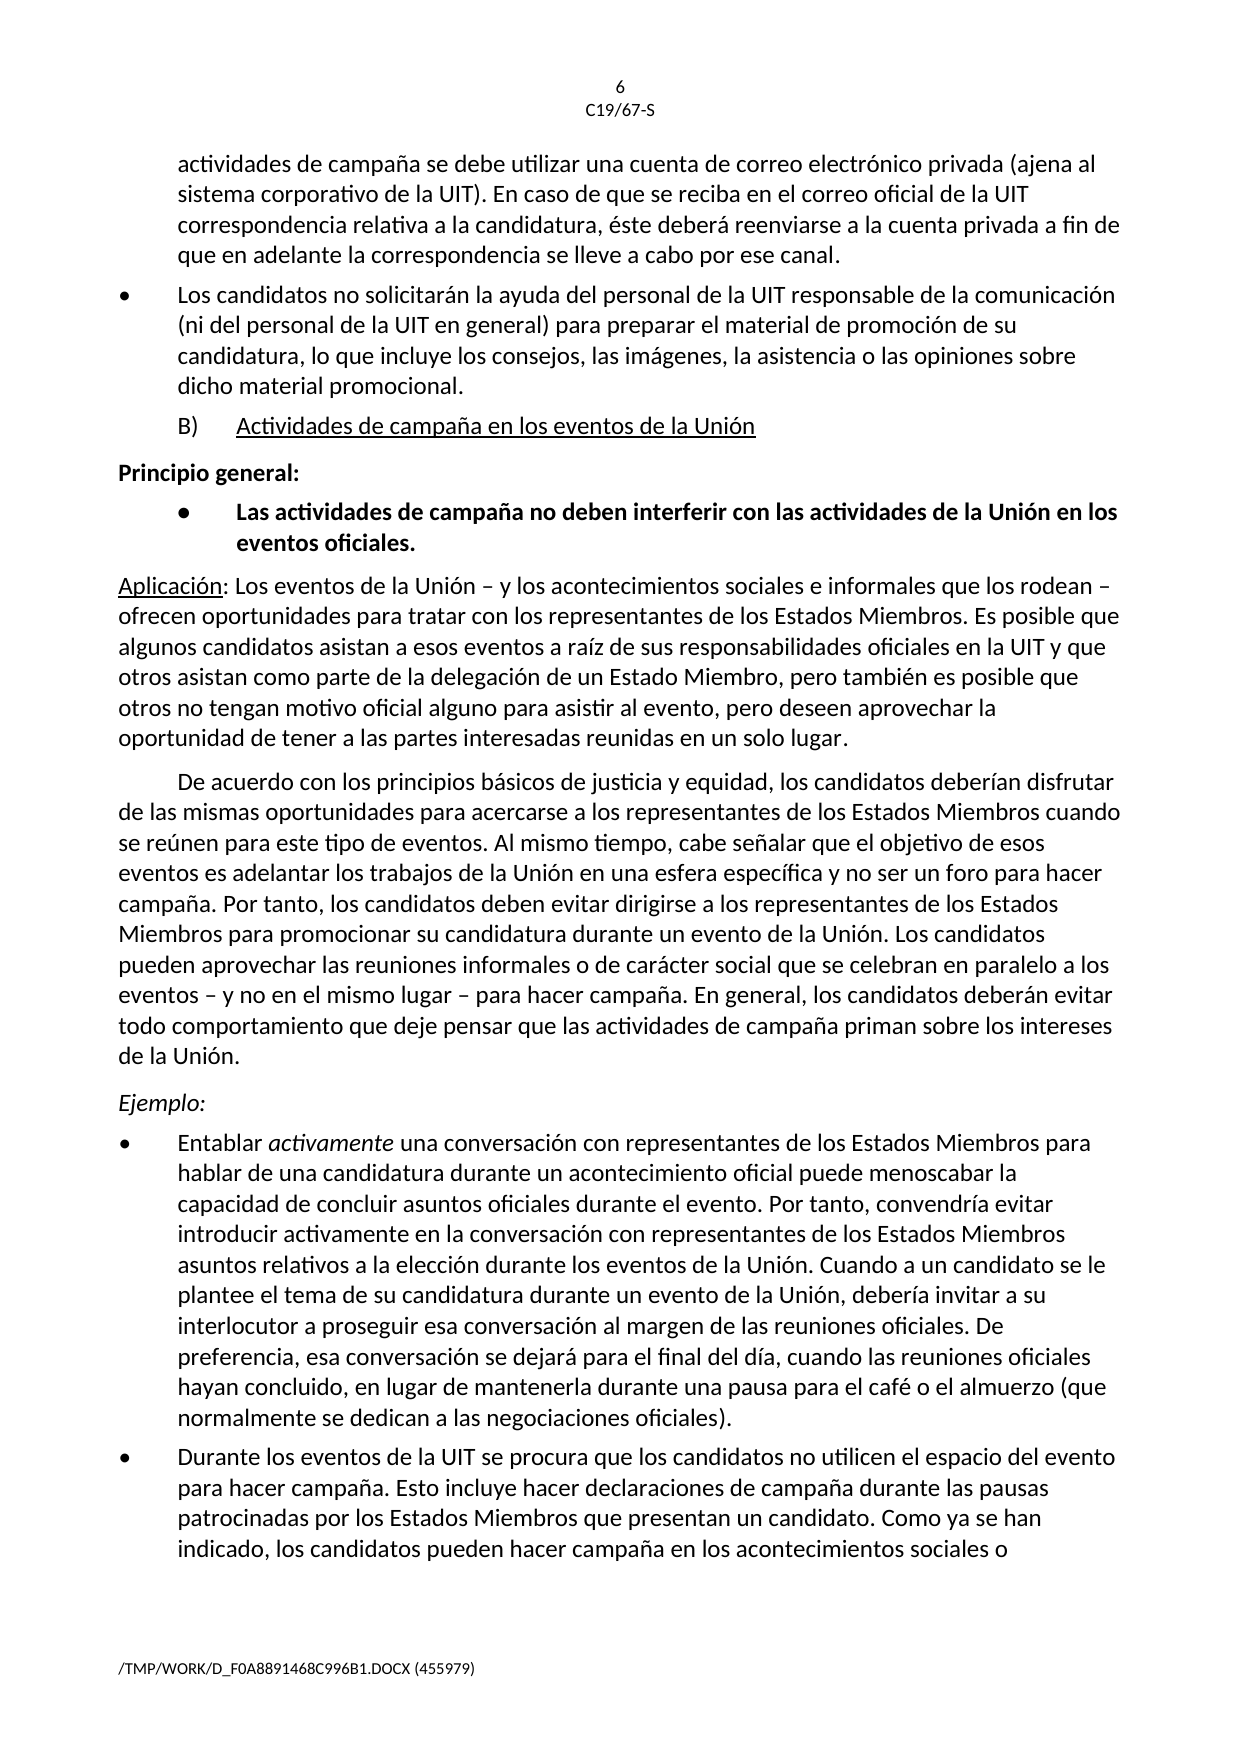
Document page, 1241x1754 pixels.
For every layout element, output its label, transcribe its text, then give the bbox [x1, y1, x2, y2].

text B) Actividades de campaña en los eventos de la Unión [177, 410, 1122, 440]
text De acuerdo con los principios básicos de justicia y equidad, los candidatos deberían disfrutar de las mismas oportunidades para acercarse a los representantes de los Estados Miembros cuando se reúnen para este tipo de eventos. Al mismo tiempo, cabe señalar que el objetivo de esos eventos es adelantar los trabajos de la Unión en una esfera específica y no ser un foro para hacer campaña. Por tanto, los candidatos deben evitar dirigirse a los representantes de los Estados Miembros para promocionar su candidatura durante un evento de la Unión. Los candidatos pueden aprovechar las reuniones informales o de carácter social que se celebran en paralelo a los eventos – y no en el mismo lugar – para hacer campaña. En general, los candidatos deberán evitar todo comportamiento que deje pensar que las actividades de campaña priman sobre los intereses de la Unión. [118, 766, 1122, 1071]
text • Los candidatos no solicitarán la ayuda del personal de la UIT responsable de la comunicación (ni del personal de la UIT en general) para preparar el material de promoción de su candidatura, lo que incluye los consejos, las imágenes, la asistencia o las opiniones sobre dicho material promocional. [118, 279, 1122, 401]
text • Entablar activamente una conversación con representantes de los Estados Miembros para hablar de una candidatura durante un acontecimiento oficial puede menoscabar la capacidad de concluir asuntos oficiales durante el evento. Por tanto, convendría evitar introducir activamente en la conversación con representantes de los Estados Miembros asuntos relativos a la elección durante los eventos de la Unión. Cuando a un candidato se le plantee el tema de su candidatura durante un evento de la Unión, debería invitar a su interlocutor a proseguir esa conversación al margen de las reuniones oficiales. De preferencia, esa conversación se dejará para el final del día, cuando las reuniones oficiales hayan concluido, en lugar de mantenerla durante una pausa para el café o el almuerzo (que normalmente se dedican a las negociaciones oficiales). [118, 1127, 1122, 1432]
text Aplicación: Los eventos de la Unión – y los acontecimientos sociales e informales que los rodean – ofrecen oportunidades para tratar con los representantes de los Estados Miembros. Es posible que algunos candidatos asistan a esos eventos a raíz de sus responsabilidades oficiales en la UIT y que otros asistan como parte de la delegación de un Estado Miembro, pero también es posible que otros no tengan motivo oficial alguno para asistir al evento, pero deseen aprovechar la oportunidad de tener a las partes interesadas reunidas en un solo lugar. [118, 570, 1122, 753]
text • Las actividades de campaña no deben interferir con las actividades de la Unión en los eventos oficiales. [177, 496, 1122, 557]
subtitle Ejemplo: [118, 1087, 1122, 1118]
subtitle Principio general: [118, 457, 1122, 487]
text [118, 148, 1122, 270]
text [118, 1441, 1122, 1563]
